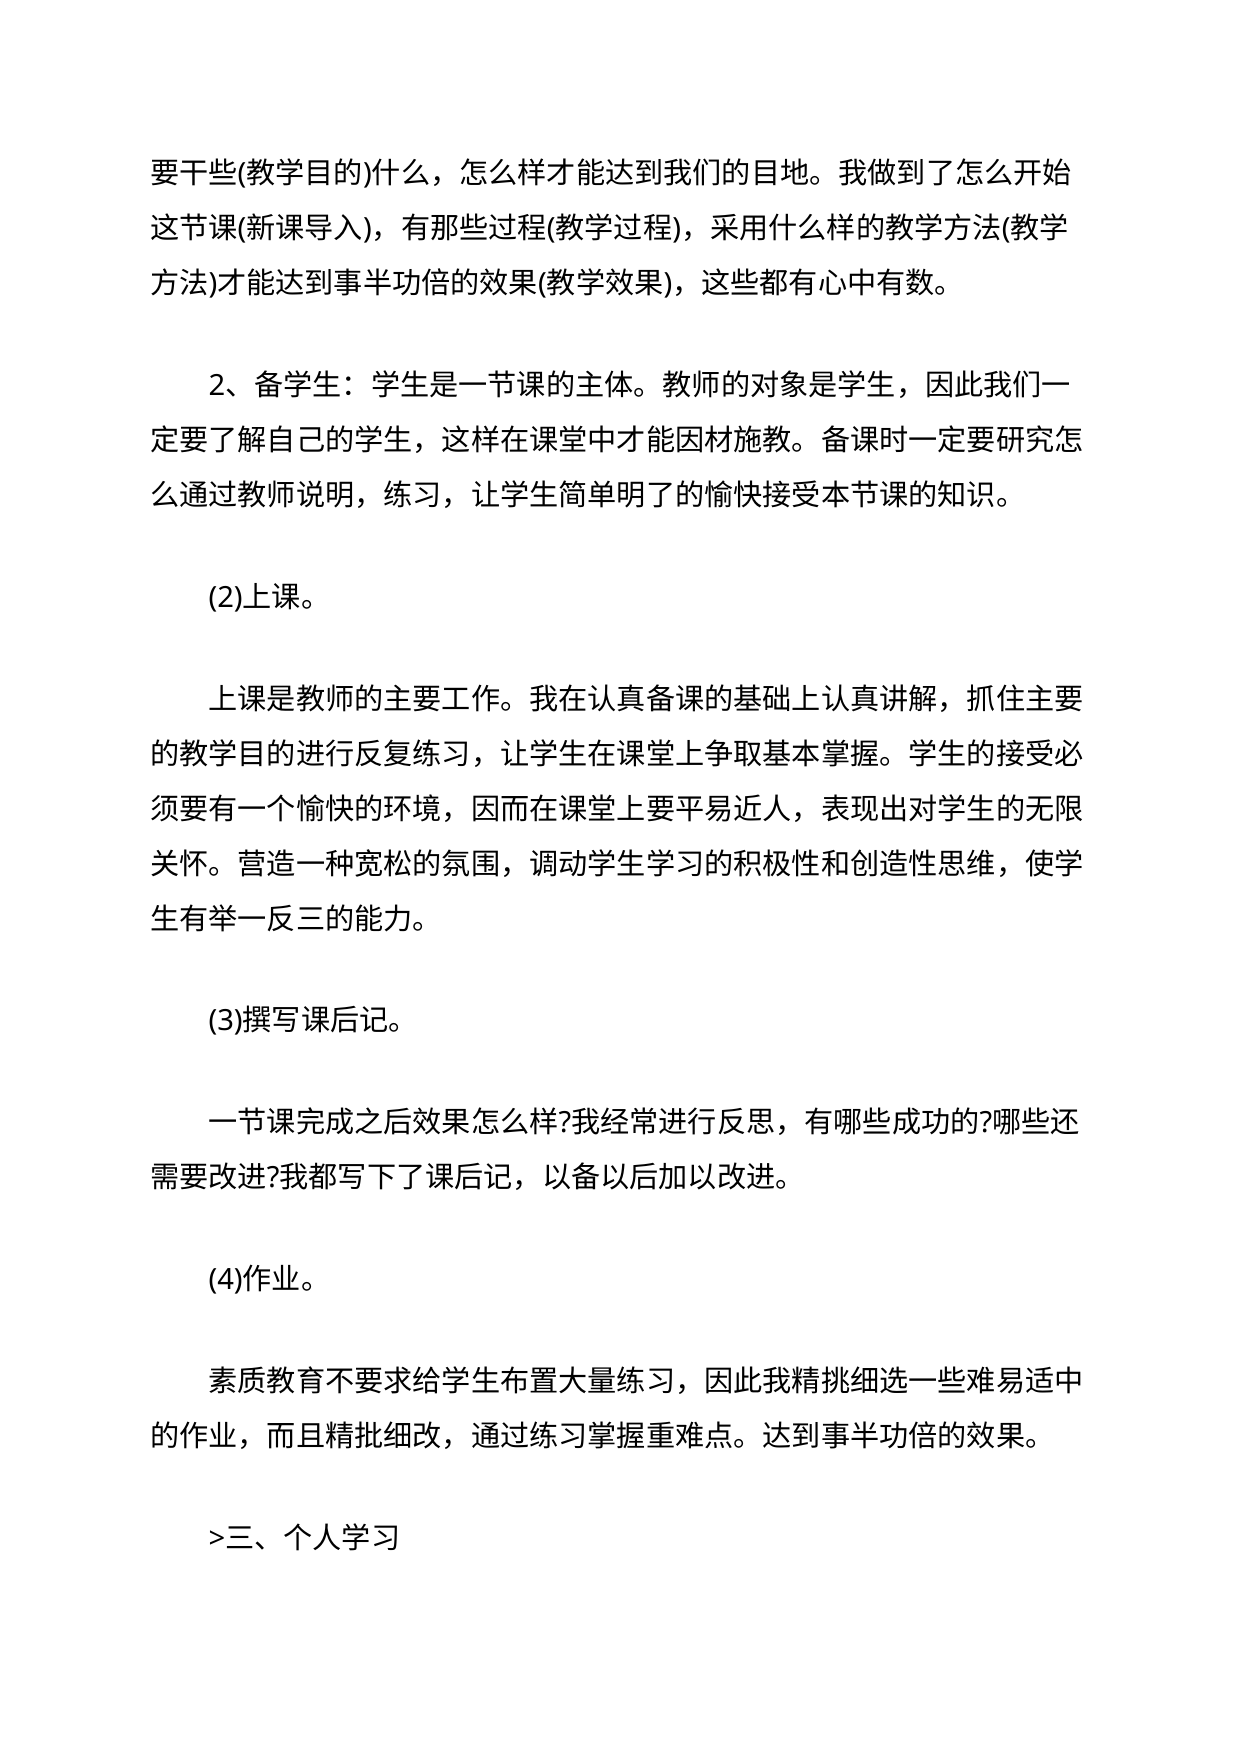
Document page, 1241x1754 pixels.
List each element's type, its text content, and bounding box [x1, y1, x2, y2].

text (2)上课。 [150, 574, 1090, 616]
text (4)作业。 [150, 1256, 1090, 1298]
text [150, 150, 1090, 302]
text 上课是教师的主要工作。我在认真备课的基础上认真讲解，抓住主要的教学目的进行反复练习，让学生在课堂上争取基本掌握。学生的接受必须要有一个愉快的环境，因而在课堂上要平易近人，表现出对学生的无限关怀。营造一种宽松的氛围，调动学生学习的积极性和创造性思维，使学生有举一反三的能力。 [150, 676, 1090, 937]
text 素质教育不要求给学生布置大量练习，因此我精挑细选一些难易适中的作业，而且精批细改，通过练习掌握重难点。达到事半功倍的效果。 [150, 1358, 1090, 1455]
text 2、备学生：学生是一节课的主体。教师的对象是学生，因此我们一定要了解自己的学生，这样在课堂中才能因材施教。备课时一定要研究怎么通过教师说明，练习，让学生简单明了的愉快接受本节课的知识。 [150, 362, 1090, 514]
text (3)撰写课后记。 [150, 997, 1090, 1039]
text >三、个人学习 [150, 1514, 1090, 1557]
text 一节课完成之后效果怎么样?我经常进行反思，有哪些成功的?哪些还需要改进?我都写下了课后记，以备以后加以改进。 [150, 1099, 1090, 1196]
